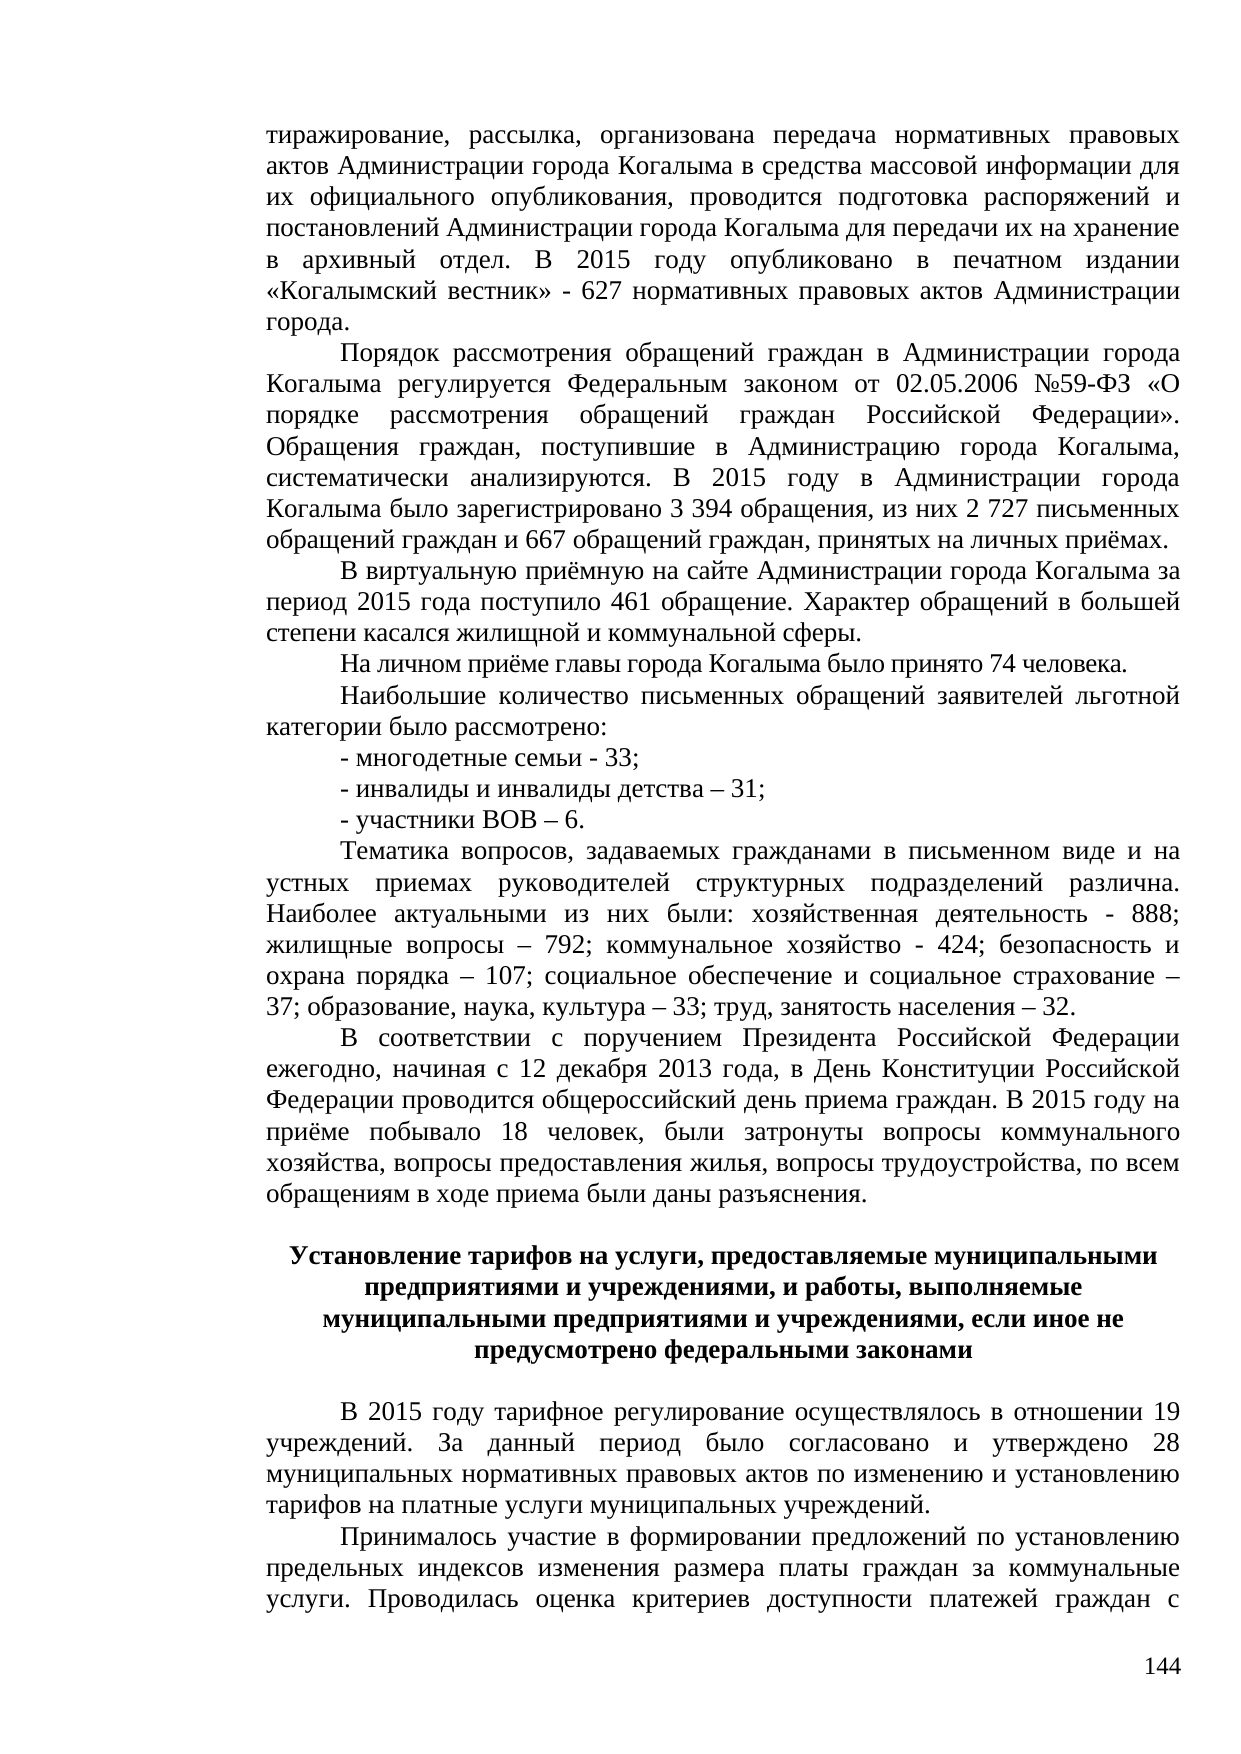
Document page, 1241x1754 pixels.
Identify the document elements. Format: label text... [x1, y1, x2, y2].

text В соответствии с поручением Президента Российской Федерации ежегодно, начиная с 12 декабря 2013 года, в День Конституции Российской Федерации проводится общероссийский день приема граждан. В 2015 году на приёме побывало 18 человек, были затронуты вопросы коммунального хозяйства, вопросы предоставления жилья, вопросы трудоустройства, по всем обращениям в ходе приема были даны разъяснения. [266, 1021, 1181, 1208]
text - многодетные семьи - 33; [266, 741, 1181, 772]
text Порядок рассмотрения обращений граждан в Администрации города Когалыма регулируется Федеральным законом от 02.05.2006 №59-ФЗ «О порядке рассмотрения обращений граждан Российской Федерации». Обращения граждан, поступившие в Администрацию города Когалыма, систематически анализируются. В 2015 году в Администрации города Когалыма было зарегистрировано 3 394 обращения, из них 2 727 письменных обращений граждан и 667 обращений граждан, принятых на личных приёмах. [266, 336, 1181, 554]
text В виртуальную приёмную на сайте Администрации города Когалыма за период 2015 года поступило 461 обращение. Характер обращений в большей степени касался жилищной и коммунальной сферы. [266, 554, 1181, 648]
text Тематика вопросов, задаваемых гражданами в письменном виде и на устных приемах руководителей структурных подразделений различна. Наиболее актуальными из них были: хозяйственная деятельность - 888; жилищные вопросы – 792; коммунальное хозяйство - 424; безопасность и охрана порядка – 107; социальное обеспечение и социальное страхование – 37; образование, наука, культура – 33; труд, занятость населения – 32. [266, 834, 1181, 1021]
subtitle Установление тарифов на услуги, предоставляемые муниципальными предприятиями и учреждениями, и работы, выполняемые муниципальными предприятиями и учреждениями, если иное не предусмотрено федеральными законами [266, 1239, 1181, 1364]
text В 2015 году тарифное регулирование осуществлялось в отношении 19 учреждений. За данный период было согласовано и утверждено 28 муниципальных нормативных правовых актов по изменению и установлению тарифов на платные услуги муниципальных учреждений. [266, 1395, 1181, 1520]
text - участники ВОВ – 6. [266, 803, 1181, 834]
text На личном приёме главы города Когалыма было принято 74 человека. [266, 648, 1181, 679]
text Наибольшие количество письменных обращений заявителей льготной категории было рассмотрено: [266, 679, 1181, 741]
text - инвалиды и инвалиды детства – 31; [266, 772, 1181, 803]
